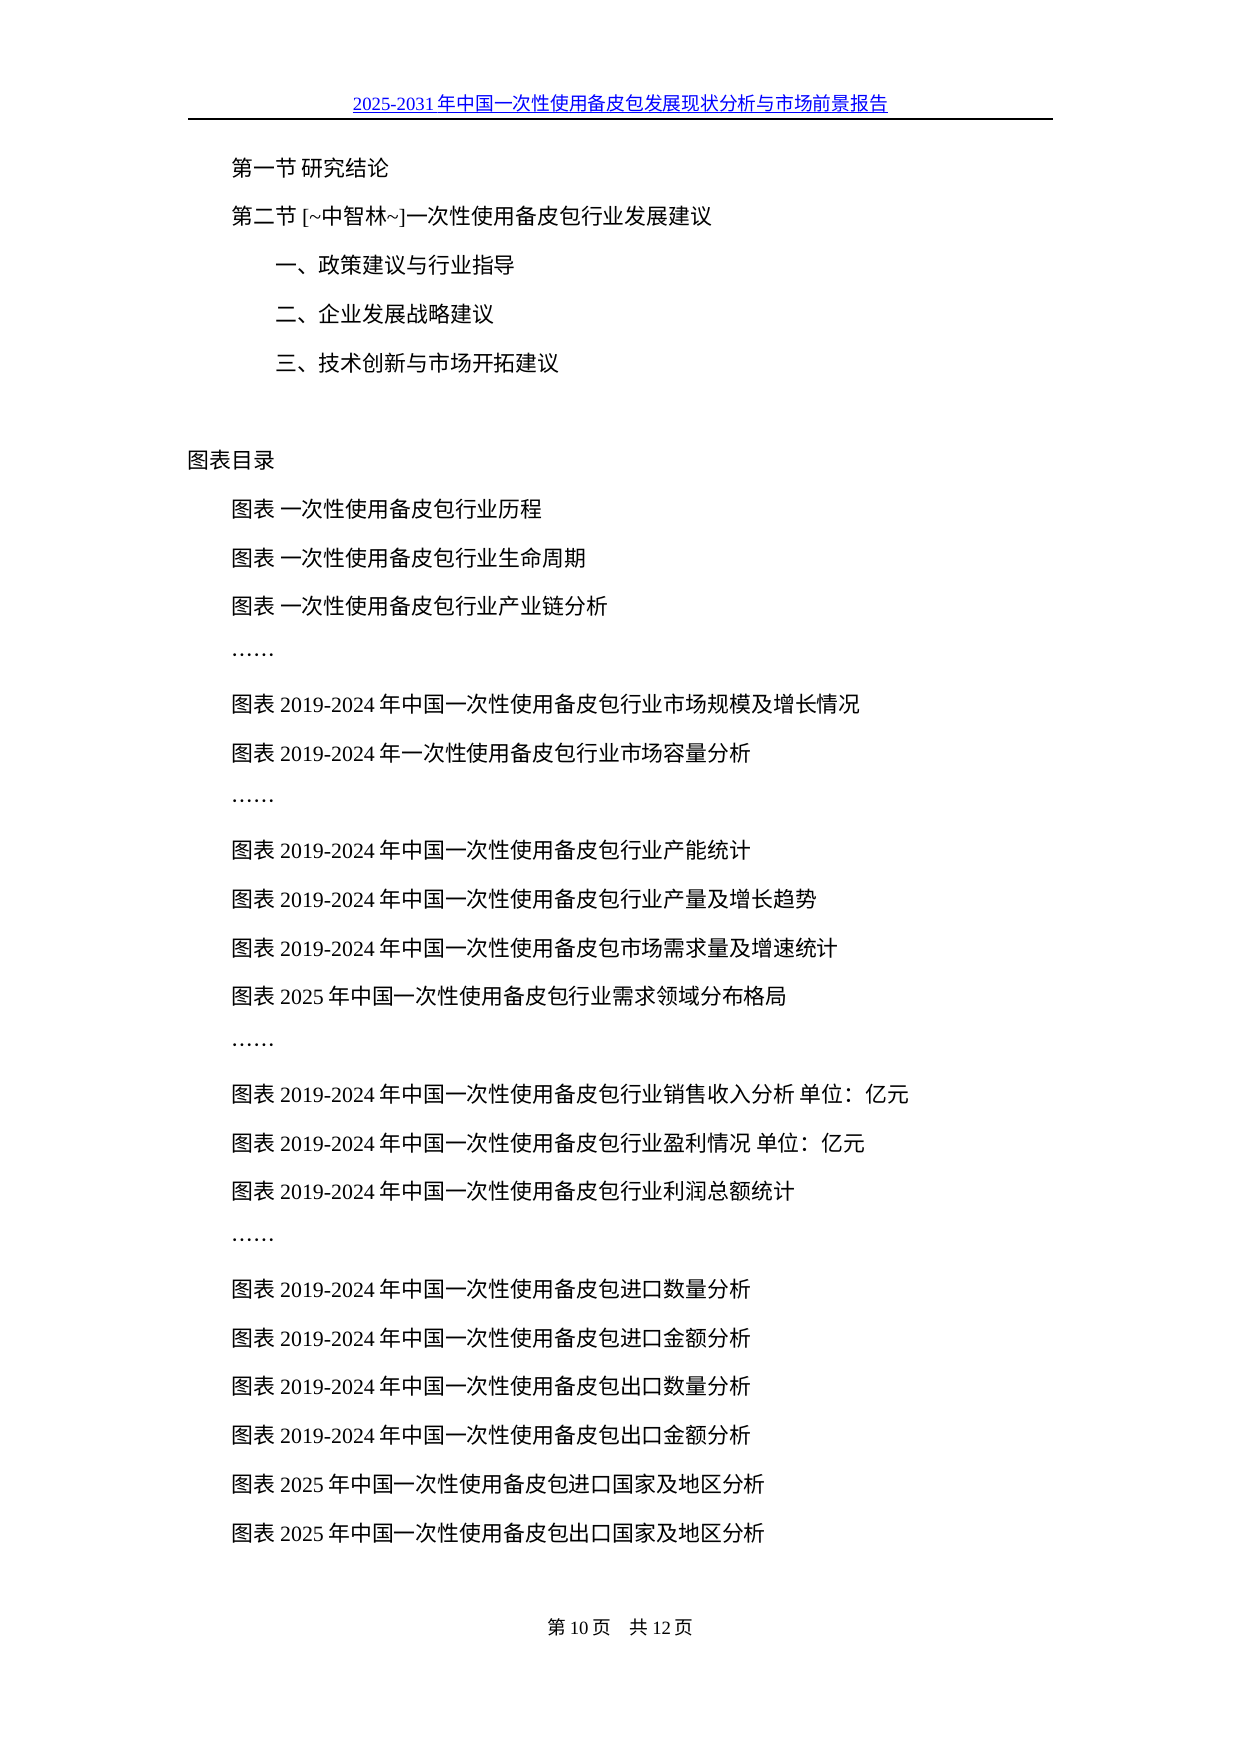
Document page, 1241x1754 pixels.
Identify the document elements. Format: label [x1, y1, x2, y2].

text [187, 150, 1053, 1548]
